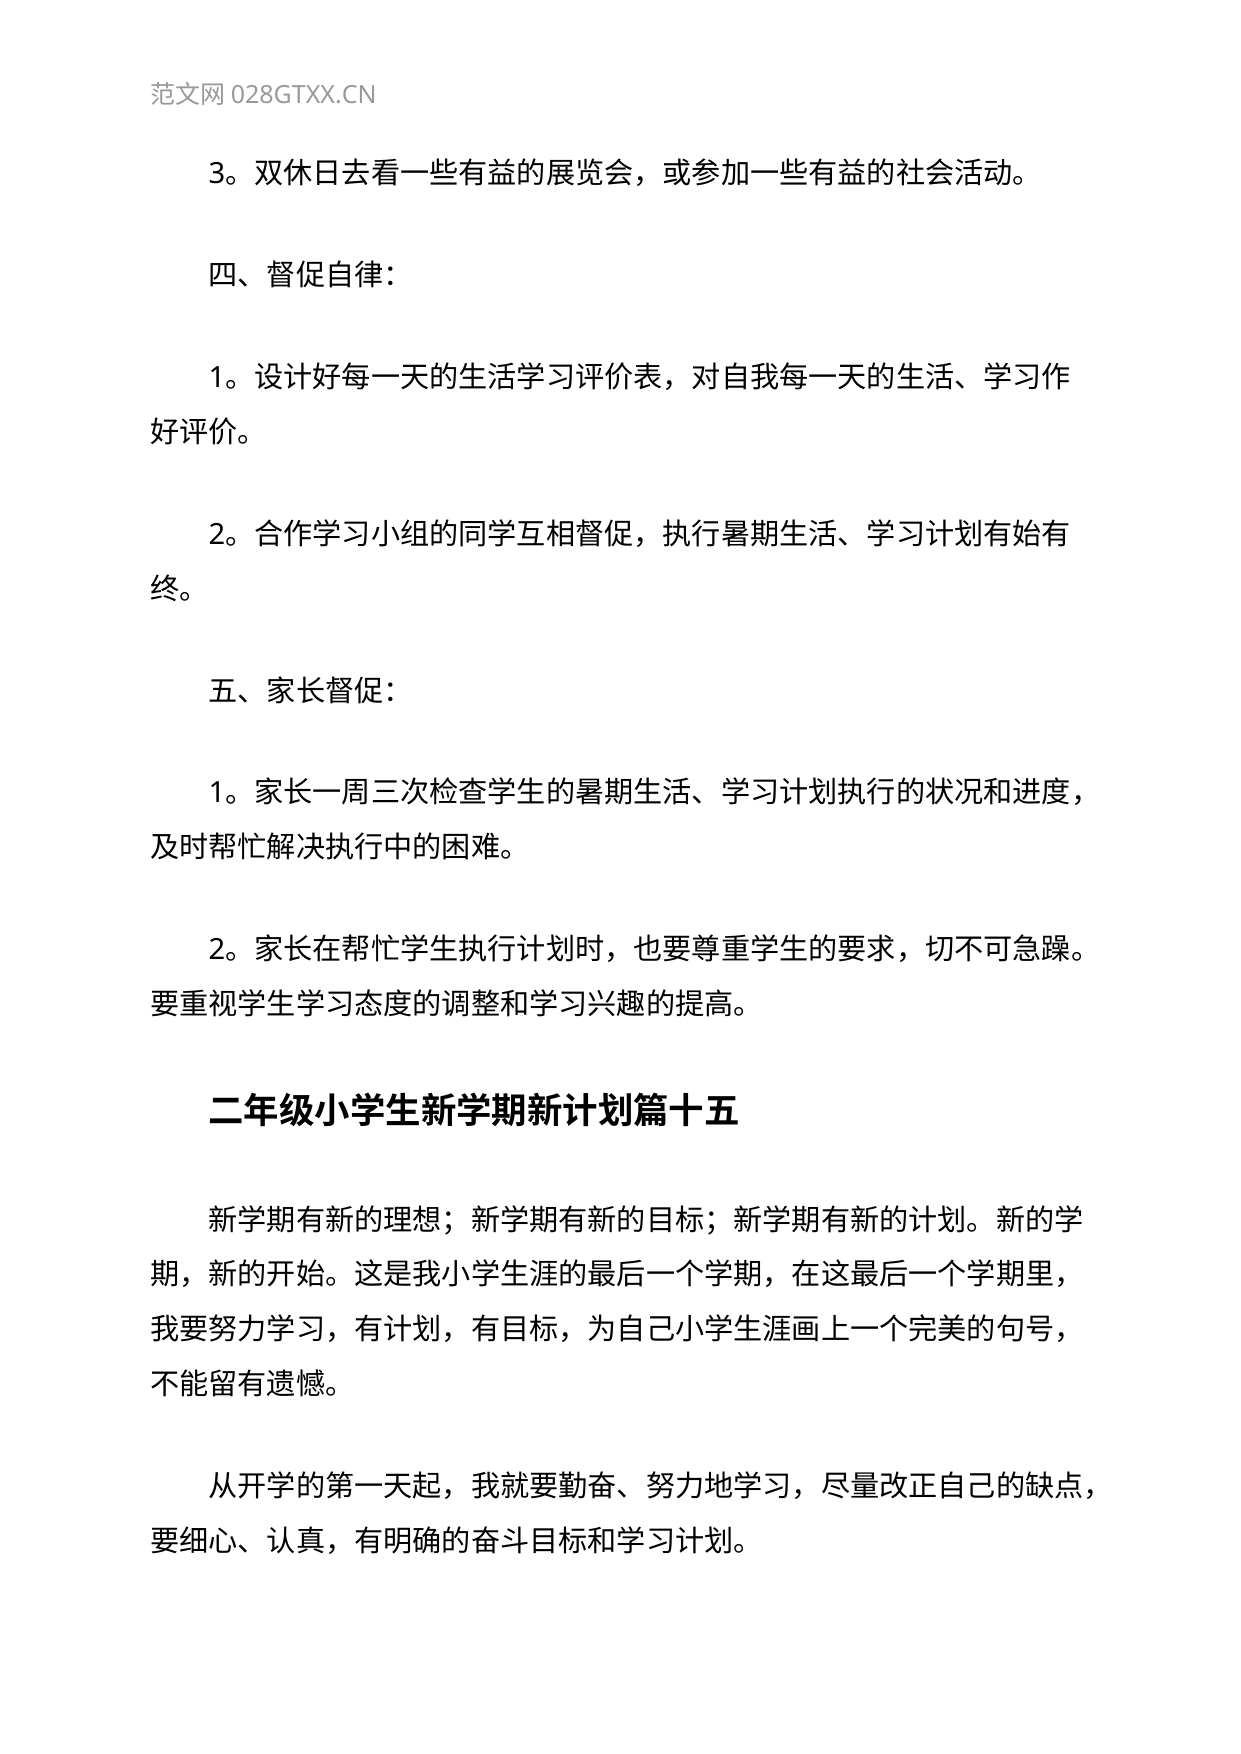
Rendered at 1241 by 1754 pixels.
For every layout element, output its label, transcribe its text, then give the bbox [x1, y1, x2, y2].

text 3。双休日去看一些有益的展览会，或参加一些有益的社会活动。 [150, 150, 1090, 192]
text 新学期有新的理想；新学期有新的目标；新学期有新的计划。新的学期，新的开始。这是我小学生涯的最后一个学期，在这最后一个学期里，我要努力学习，有计划，有目标，为自己小学生涯画上一个完美的句号，不能留有遗憾。 [150, 1196, 1090, 1403]
text 2。合作学习小组的同学互相督促，执行暑期生活、学习计划有始有终。 [150, 511, 1090, 608]
text 从开学的第一天起，我就要勤奋、努力地学习，尽量改正自己的缺点，要细心、认真，有明确的奋斗目标和学习计划。 [150, 1462, 1090, 1560]
text 四、督促自律： [150, 252, 1090, 294]
text 二年级小学生新学期新计划篇十五 [150, 1083, 1090, 1134]
text 1。设计好每一天的生活学习评价表，对自我每一天的生活、学习作好评价。 [150, 354, 1090, 451]
text 1。家长一周三次检查学生的暑期生活、学习计划执行的状况和进度，及时帮忙解决执行中的困难。 [150, 769, 1090, 866]
text 五、家长督促： [150, 667, 1090, 709]
text 2。家长在帮忙学生执行计划时，也要尊重学生的要求，切不可急躁。要重视学生学习态度的调整和学习兴趣的提高。 [150, 926, 1090, 1023]
